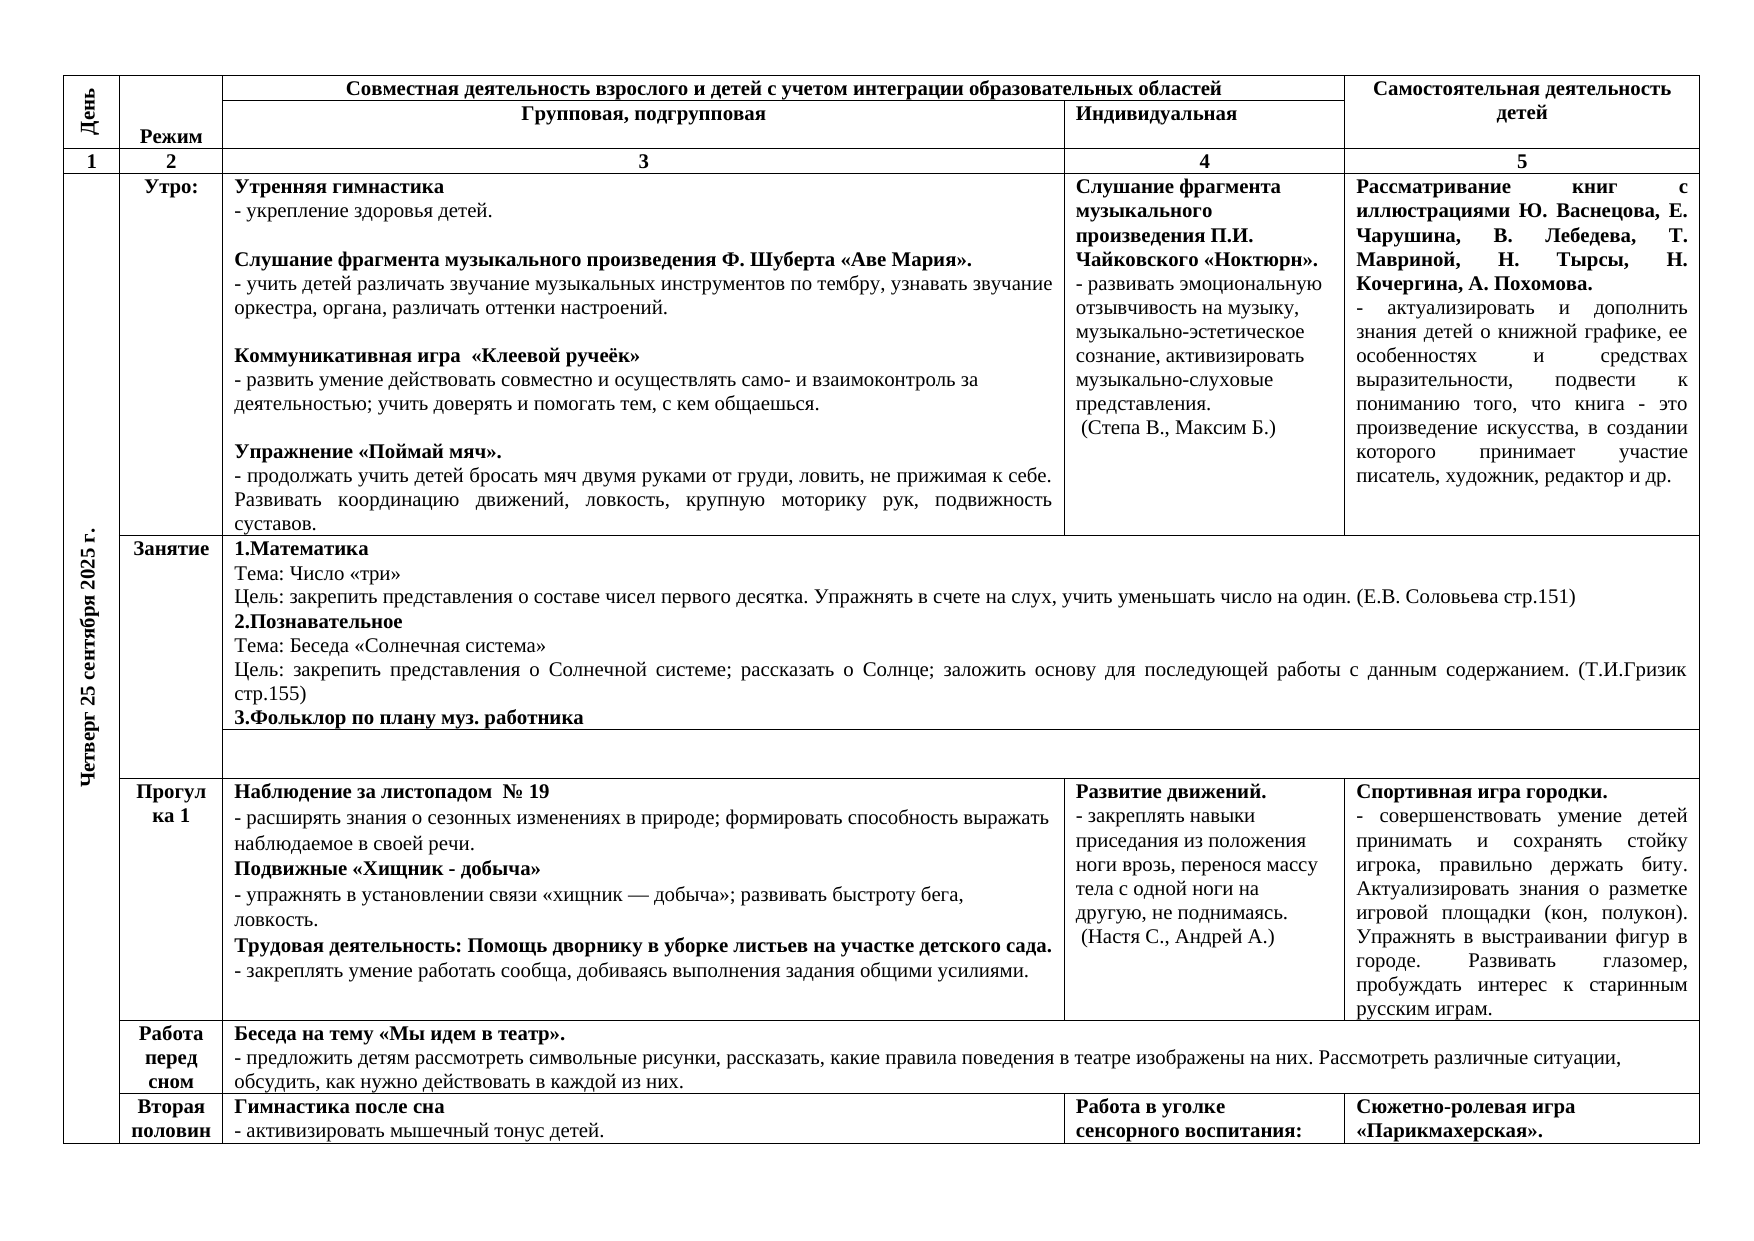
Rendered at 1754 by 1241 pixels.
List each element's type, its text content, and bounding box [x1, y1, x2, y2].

table_cell Утро: [120, 174, 222, 535]
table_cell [223, 1094, 1064, 1142]
table_cell Слушание фрагмента музыкального произведения П.И. Чайковского «Ноктюрн». - развивать эмоциональную отзывчивость на музыку, музыкально-эстетическое сознание, активизировать музыкально-слуховые представления. (Степа В., Максим Б.) [1065, 174, 1344, 535]
table_cell Наблюдение за листопадом № 19 - расширять знания о сезонных изменениях в природе; формировать способность выражать наблюдаемое в своей речи. Подвижные «Хищник - добыча» - упражнять в установлении связи «хищник — добыча»; развивать быстроту бега, ловкость. Трудовая деятельность: Помощь дворнику в уборке листьев на участке детского сада. - закреплять умение работать сообща, добиваясь выполнения задания общими усилиями. [223, 779, 1064, 1020]
table_cell Прогулка 1 [120, 779, 222, 1020]
table_header Совместная деятельность взрослого и детей с учетом интеграции образовательных областей [223, 76, 1344, 100]
table_cell 2 [120, 149, 222, 173]
table_cell [223, 730, 1699, 778]
table_cell Беседа на тему «Мы идем в театр». - предложить детям рассмотреть символьные рисунки, рассказать, какие правила поведения в театре изображены на них. Рассмотреть различные ситуации, обсудить, как нужно действовать в каждой из них. [223, 1021, 1699, 1093]
table_cell Работа перед сном [120, 1021, 222, 1093]
table_cell Спортивная игра городки. - совершенствовать умение детей принимать и сохранять стойку игрока, правильно держать биту. Актуализировать знания о разметке игровой площадки (кон, полукон). Упражнять в выстраивании фигур в городе. Развивать глазомер, пробуждать интерес к старинным русским играм. [1345, 779, 1699, 1020]
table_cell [1065, 1094, 1344, 1142]
table_header Режим [120, 76, 222, 148]
table_cell Четверг 25 сентября 2025 г. [64, 174, 119, 1142]
table_cell Индивидуальная [1065, 101, 1344, 148]
table_cell Утренняя гимнастика - укрепление здоровья детей. Слушание фрагмента музыкального произведения Ф. Шуберта «Аве Мария». - учить детей различать звучание музыкальных инструментов по тембру, узнавать звучание оркестра, органа, различать оттенки настроений. Коммуникативная игра «Клеевой ручеёк» - развить умение действовать совместно и осуществлять само- и взаимоконтроль за деятельностью; учить доверять и помогать тем, с кем общаешься. Упражнение «Поймай мяч». - продолжать учить детей бросать мяч двумя руками от груди, ловить, не прижимая к себе. Развивать координацию движений, ловкость, крупную моторику рук, подвижность суставов. [223, 174, 1064, 535]
table_cell 3 [223, 149, 1064, 173]
table_cell 1 [64, 149, 119, 173]
table_cell Рассматривание книг с иллюстрациями Ю. Васнецова, Е. Чарушина, В. Лебедева, Т. Мавриной, Н. Тырсы, Н. Кочергина, А. Похомова. - актуализировать и дополнить знания детей о книжной графике, ее особенностях и средствах выразительности, подвести к пониманию того, что книга - это произведение искусства, в создании которого принимает участие писатель, художник, редактор и др. [1345, 174, 1699, 535]
table_cell 1.Математика Тема: Число «три» Цель: закрепить представления о составе чисел первого десятка. Упражнять в счете на слух, учить уменьшать число на один. (Е.В. Соловьева стр.151) 2.Познавательное Тема: Беседа «Солнечная система» Цель: закрепить представления о Солнечной системе; рассказать о Солнце; заложить основу для последующей работы с данным содержанием. (Т.И.Гризик стр.155) 3.Фольклор по плану муз. работника [223, 536, 1699, 729]
table_cell Развитие движений. - закреплять навыки приседания из положения ноги врозь, перенося массу тела с одной ноги на другую, не поднимаясь. (Настя С., Андрей А.) [1065, 779, 1344, 1020]
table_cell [1345, 1094, 1699, 1142]
table_cell 4 [1065, 149, 1344, 173]
table_header Самостоятельная деятельность детей [1345, 76, 1699, 148]
table_cell Занятие [120, 536, 222, 778]
table_header День недели [64, 76, 119, 148]
table_cell Вторая половина дня [120, 1094, 222, 1142]
table_cell 5 [1345, 149, 1699, 173]
table_cell Групповая, подгрупповая [223, 101, 1064, 148]
